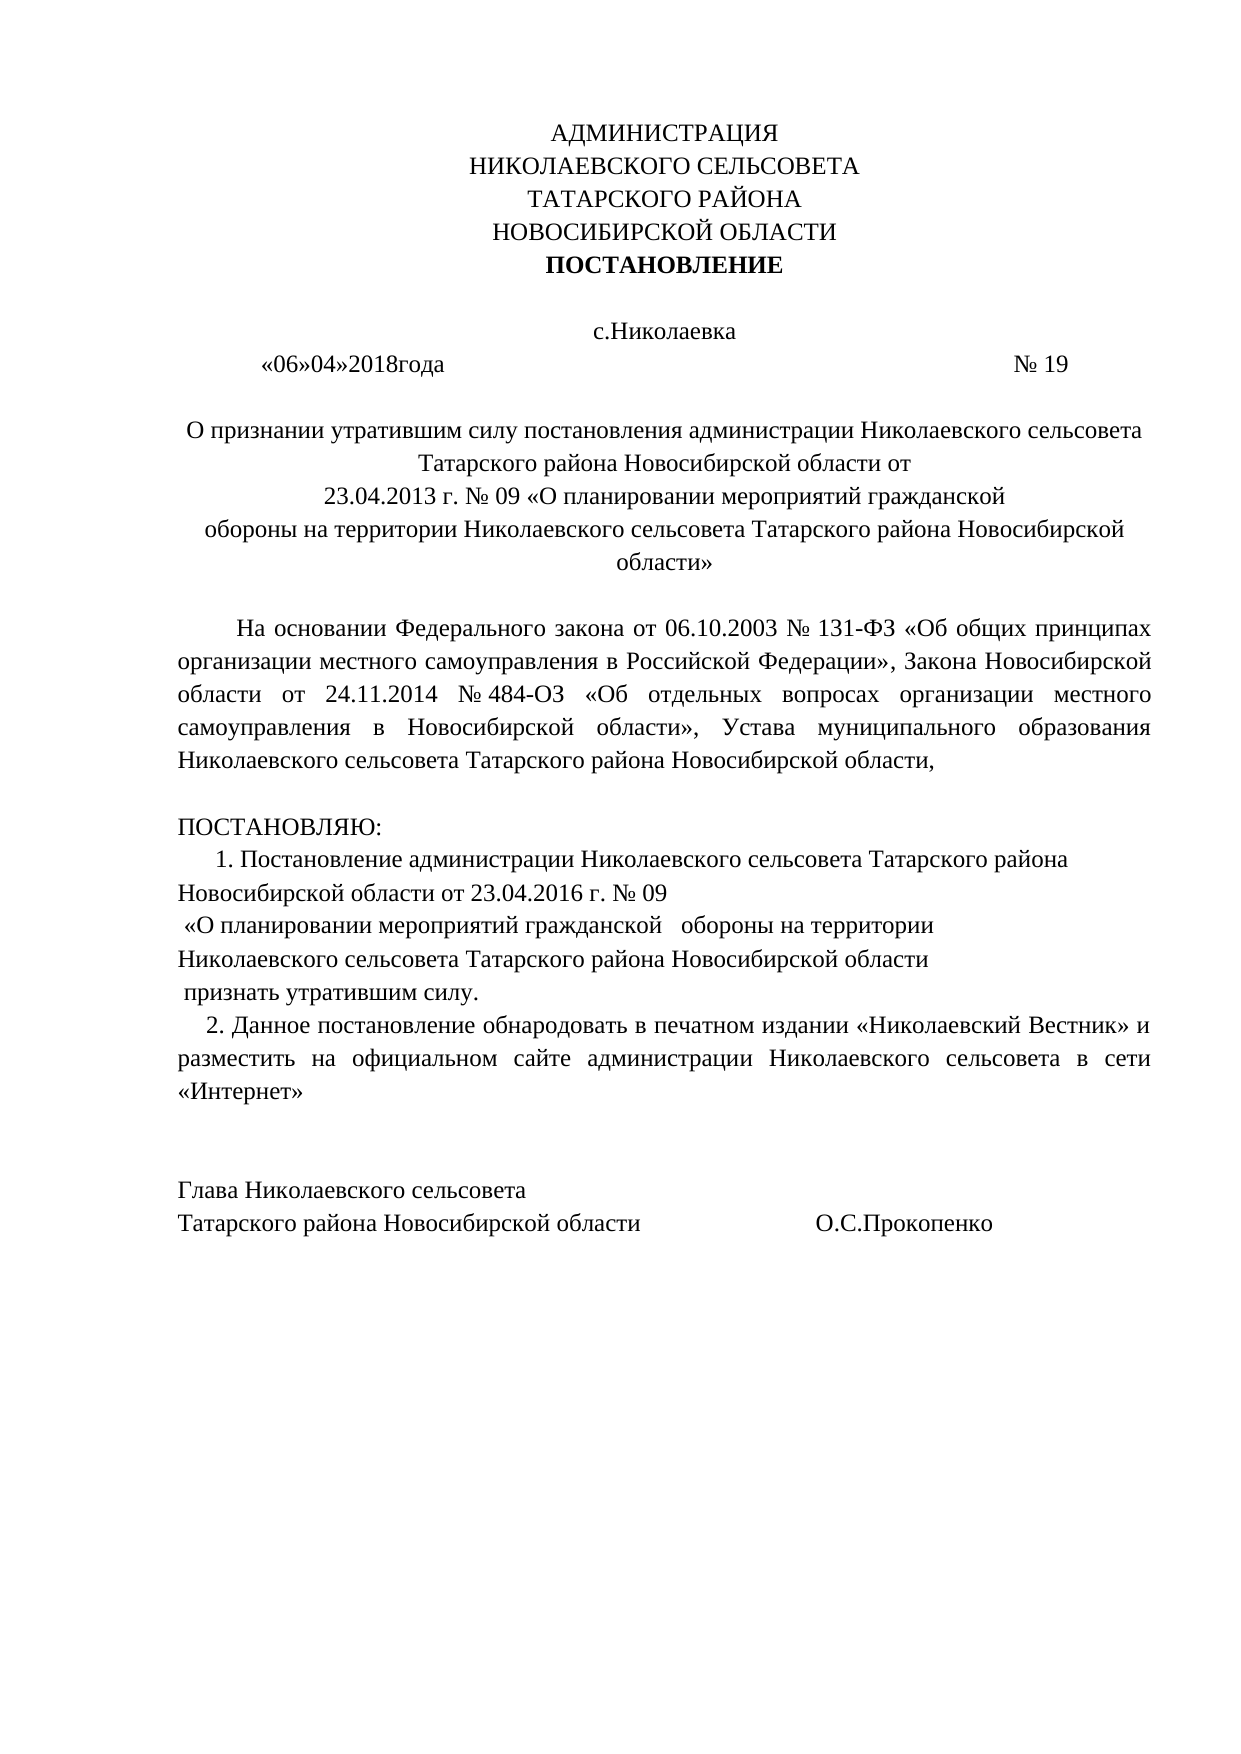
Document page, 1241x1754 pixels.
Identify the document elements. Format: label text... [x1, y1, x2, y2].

text НИКОЛАЕВСКОГО СЕЛЬСОВЕТА [177, 151, 1152, 180]
text АДМИНИСТРАЦИЯ [177, 118, 1152, 147]
text Николаевского сельсовета Татарского района Новосибирской области [177, 944, 1152, 972]
text ПОСТАНОВЛЯЮ: [177, 812, 1152, 840]
text с.Николаевка [177, 316, 1152, 345]
text «О планировании мероприятий гражданской обороны на территории [177, 911, 1152, 939]
text 23.04.2013 г. № 09 «О планировании мероприятий гражданской [177, 481, 1152, 510]
text признать утратившим силу. [177, 977, 1152, 1005]
text О признании утратившим силу постановления администрации Николаевского сельсовета Татарского района Новосибирской области от [177, 415, 1152, 477]
text ПОСТАНОВЛЕНИЕ [177, 250, 1152, 279]
text 2. Данное постановление обнародовать в печатном издании «Николаевский Вестник» и разместить на официальном сайте администрации Николаевского сельсовета в сети «Интернет» [177, 1010, 1152, 1104]
text На основании Федерального закона от 06.10.2003 № 131-ФЗ «Об общих принципах организации местного самоуправления в Российской Федерации», Закона Новосибирской области от 24.11.2014 № 484-ОЗ «Об отдельных вопросах организации местного самоуправления в Новосибирской области», Устава муниципального образования Николаевского сельсовета Татарского района Новосибирской области, [177, 613, 1152, 774]
text 1. Постановление администрации Николаевского сельсовета Татарского района Новосибирской области от 23.04.2016 г. № 09 [177, 844, 1152, 906]
text обороны на территории Николаевского сельсовета Татарского района Новосибирской области» [177, 514, 1152, 576]
text Глава Николаевского сельсовета [177, 1175, 1152, 1203]
text Татарского района Новосибирской области О.С.Прокопенко [177, 1208, 1152, 1237]
text НОВОСИБИРСКОЙ ОБЛАСТИ [177, 217, 1152, 246]
text «06»04»2018года № 19 [177, 349, 1152, 378]
text ТАТАРСКОГО РАЙОНА [177, 184, 1152, 213]
